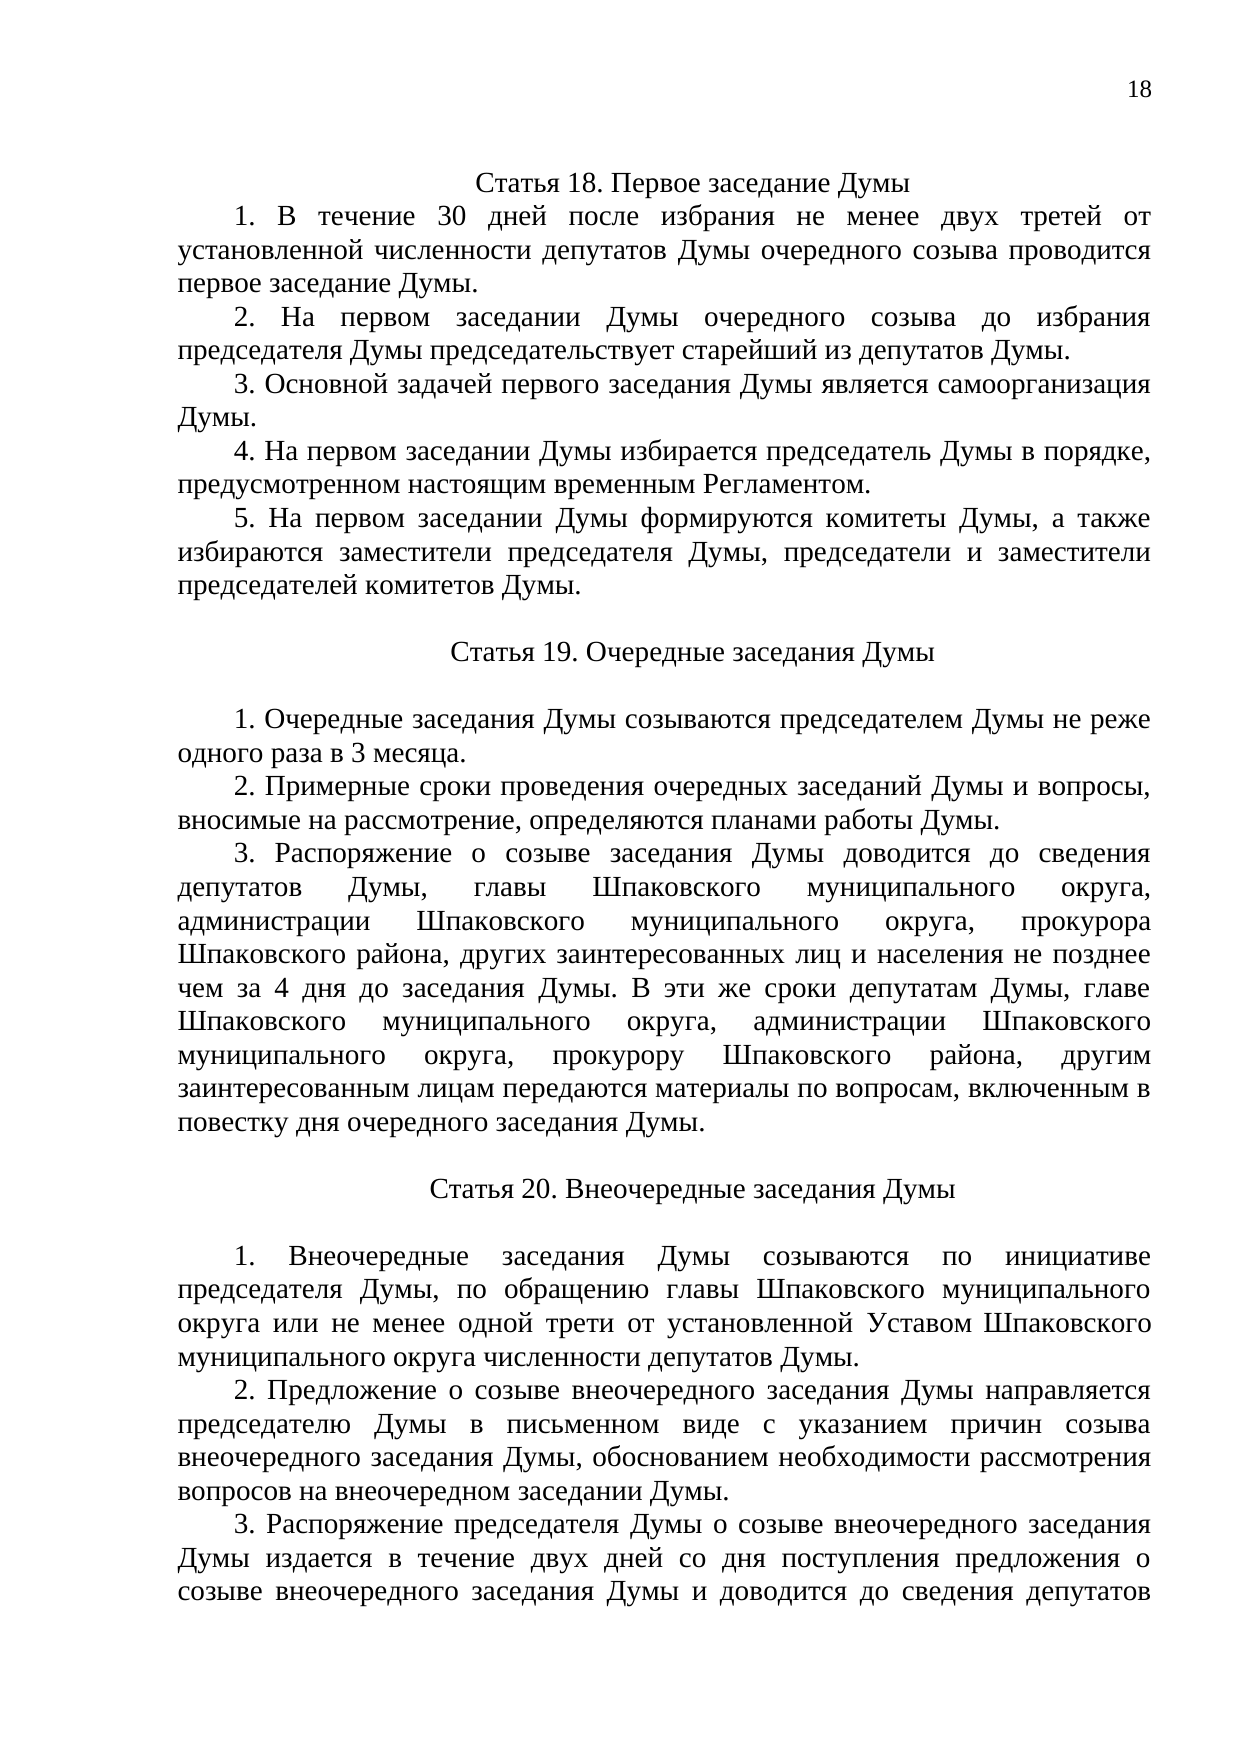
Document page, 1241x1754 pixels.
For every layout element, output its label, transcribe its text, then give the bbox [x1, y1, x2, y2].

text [177, 1506, 1152, 1607]
text Статья 18. Первое заседание Думы [177, 165, 1152, 198]
text Статья 20. Внеочередные заседания Думы [177, 1171, 1152, 1204]
text 1. В течение 30 дней после избрания не менее двух третей от установленной численности депутатов Думы очередного созыва проводится первое заседание Думы. [177, 198, 1152, 299]
text 3. Основной задачей первого заседания Думы является самоорганизация Думы. [177, 366, 1152, 433]
text 1. Внеочередные заседания Думы созываются по инициативе председателя Думы, по обращению главы Шпаковского муниципального округа или не менее одной трети от установленной Уставом Шпаковского муниципального округа численности депутатов Думы. [177, 1238, 1152, 1372]
text 2. На первом заседании Думы очередного созыва до избрания председателя Думы председательствует старейший из депутатов Думы. [177, 299, 1152, 366]
text Статья 19. Очередные заседания Думы [177, 634, 1152, 668]
text 3. Распоряжение о созыве заседания Думы доводится до сведения депутатов Думы, главы Шпаковского муниципального округа, администрации Шпаковского муниципального округа, прокурора Шпаковского района, других заинтересованных лиц и населения не позднее чем за 4 дня до заседания Думы. В эти же сроки депутатам Думы, главе Шпаковского муниципального округа, администрации Шпаковского муниципального округа, прокурору Шпаковского района, другим заинтересованным лицам передаются материалы по вопросам, включенным в повестку дня очередного заседания Думы. [177, 836, 1152, 1137]
text 2. Примерные сроки проведения очередных заседаний Думы и вопросы, вносимые на рассмотрение, определяются планами работы Думы. [177, 768, 1152, 836]
text 5. На первом заседании Думы формируются комитеты Думы, а также избираются заместители председателя Думы, председатели и заместители председателей комитетов Думы. [177, 500, 1152, 601]
text 2. Предложение о созыве внеочередного заседания Думы направляется председателю Думы в письменном виде с указанием причин созыва внеочередного заседания Думы, обоснованием необходимости рассмотрения вопросов на внеочередном заседании Думы. [177, 1372, 1152, 1506]
text 1. Очередные заседания Думы созываются председателем Думы не реже одного раза в 3 месяца. [177, 701, 1152, 768]
text 4. На первом заседании Думы избирается председатель Думы в порядке, предусмотренном настоящим временным Регламентом. [177, 433, 1152, 500]
